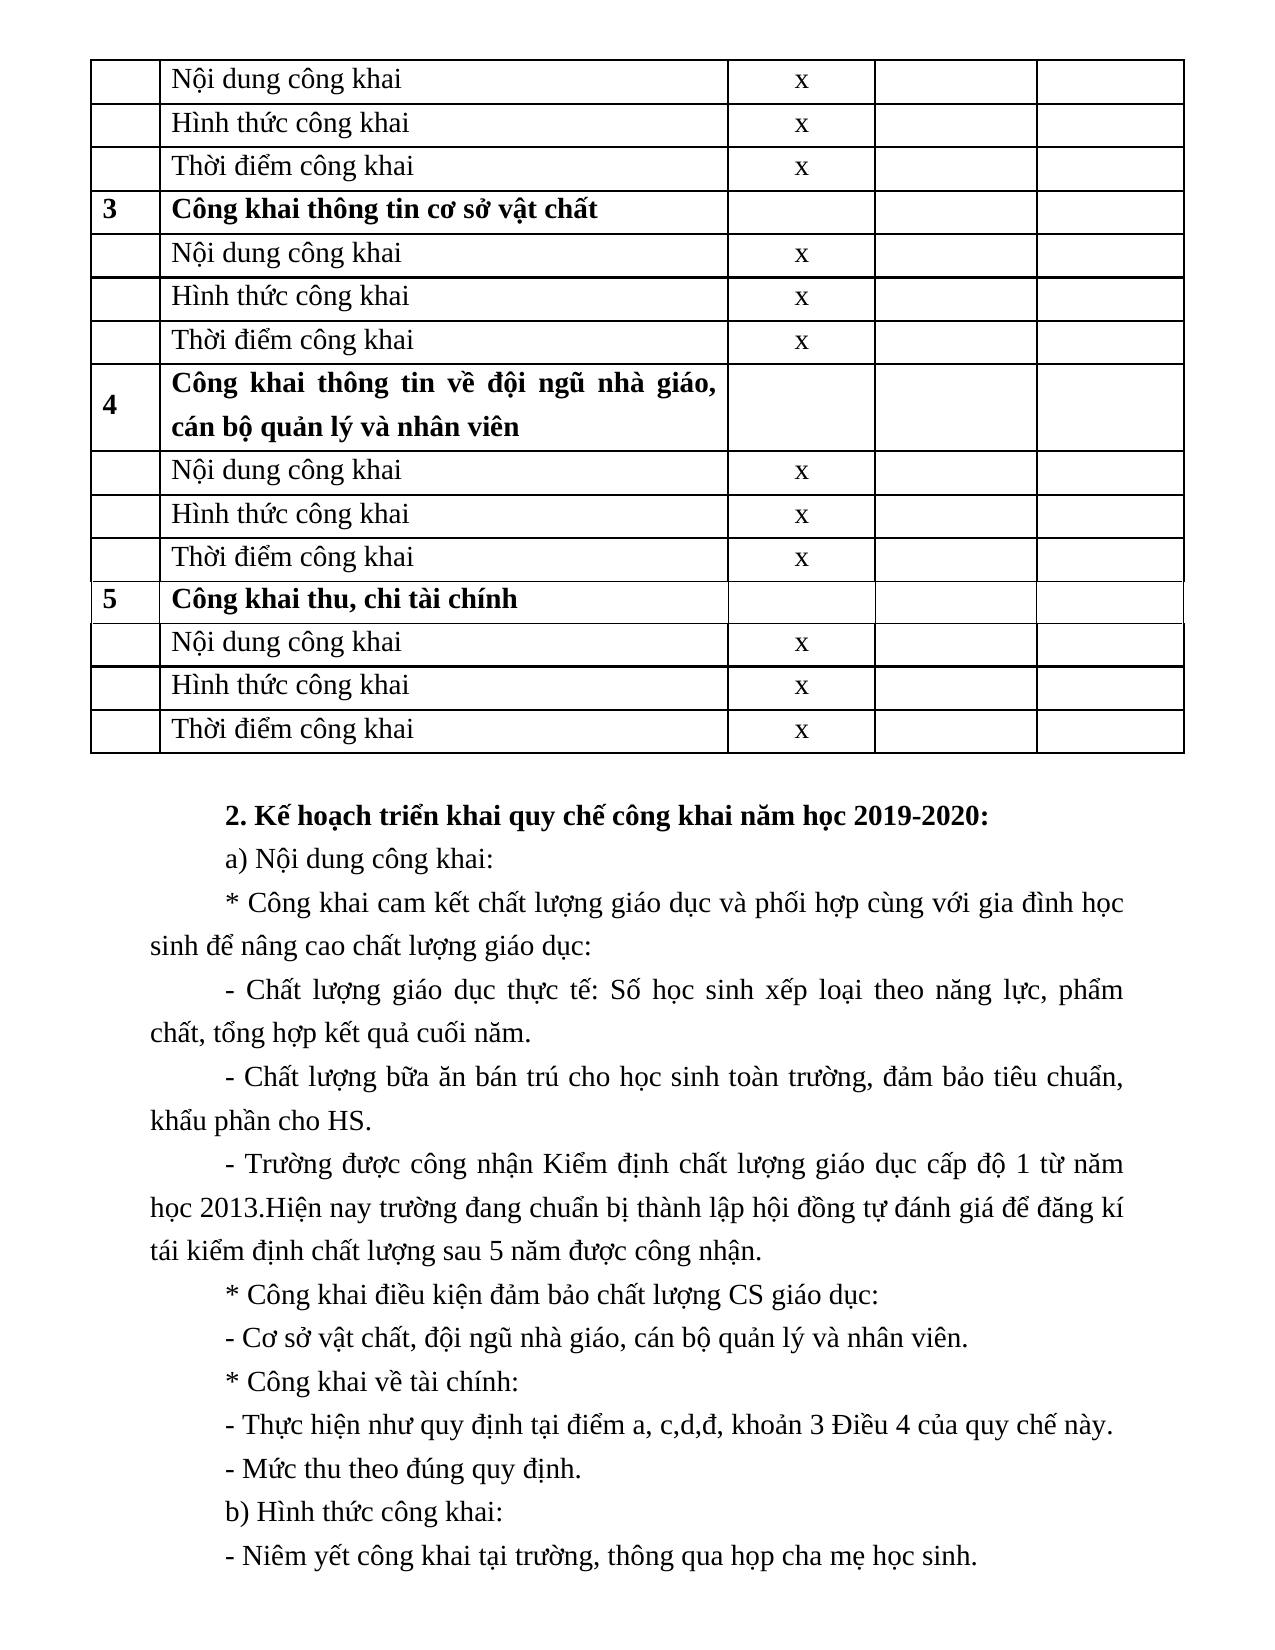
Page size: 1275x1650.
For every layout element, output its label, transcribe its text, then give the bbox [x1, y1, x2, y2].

table_cell [92, 105, 159, 146]
table_cell x [729, 235, 874, 276]
table_cell x [729, 668, 874, 709]
table_cell x [729, 452, 874, 494]
table_cell [1038, 452, 1183, 494]
table_cell [92, 624, 159, 665]
table_cell [1038, 192, 1183, 233]
table_cell 5 [92, 582, 159, 623]
table_cell x [729, 61, 874, 103]
table_cell [876, 322, 1036, 363]
text a) Nội dung công khai: [150, 841, 1125, 875]
table_cell [92, 61, 159, 103]
table_cell [92, 668, 159, 709]
table_cell [876, 279, 1036, 320]
table_cell [876, 452, 1036, 494]
text - Mức thu theo đúng quy định. [150, 1451, 1125, 1484]
table_cell [92, 235, 159, 276]
table_cell Hình thức công khai [161, 279, 727, 320]
table_cell Công khai thu, chi tài chính [160, 582, 728, 623]
text * Công khai về tài chính: [150, 1364, 1125, 1397]
table_cell x [729, 624, 874, 665]
table_cell [876, 668, 1036, 709]
table_cell [1038, 148, 1183, 189]
table_cell [729, 192, 874, 233]
table_cell x [729, 279, 874, 320]
table_cell [876, 496, 1036, 537]
table_cell [1038, 711, 1183, 752]
table_cell [1037, 581, 1183, 623]
text - Niêm yết công khai tại trường, thông qua họp cha mẹ học sinh. [150, 1538, 1125, 1572]
table_cell Công khai thông tin cơ sở vật chất [161, 192, 727, 233]
table_cell [876, 365, 1036, 450]
table_cell 4 [92, 365, 159, 450]
table_cell x [729, 539, 874, 581]
table_cell Thời điểm công khai [161, 539, 727, 581]
table_cell [876, 539, 1036, 581]
text * Công khai điều kiện đảm bảo chất lượng CS giáo dục: [150, 1277, 1125, 1310]
table_cell Thời điểm công khai [161, 711, 727, 752]
table_cell [876, 61, 1036, 103]
table_cell [729, 582, 875, 623]
text - Thực hiện như quy định tại điểm a, c,d,đ, khoản 3 Điều 4 của quy chế này. [150, 1407, 1125, 1441]
table_cell Hình thức công khai [161, 496, 727, 537]
table_cell Hình thức công khai [161, 668, 727, 709]
text b) Hình thức công khai: [150, 1494, 1125, 1528]
table_cell x [729, 148, 874, 189]
table_cell [1038, 668, 1183, 709]
table_cell Thời điểm công khai [161, 148, 727, 189]
table_cell [876, 711, 1036, 752]
table_cell Nội dung công khai [161, 61, 727, 103]
table_cell [1038, 623, 1183, 665]
table_cell [1038, 539, 1183, 581]
table_cell [876, 624, 1036, 665]
table_cell Công khai thông tin về đội ngũ nhà giáo, cán bộ quản lý và nhân viên [161, 365, 727, 450]
table_cell [876, 148, 1036, 189]
text - Chất lượng bữa ăn bán trú cho học sinh toàn trường, đảm bảo tiêu chuẩn, khẩu phần cho HS. [150, 1059, 1125, 1136]
table_cell [1038, 322, 1183, 363]
table_cell [876, 105, 1036, 146]
table_cell [92, 452, 159, 494]
table_cell [92, 496, 159, 537]
text - Trường được công nhận Kiểm định chất lượng giáo dục cấp độ 1 từ năm học 2013.Hiện nay trường đang chuẩn bị thành lập hội đồng tự đánh giá để đăng kí tái kiểm định chất lượng sau 5 năm được công nhận. [150, 1146, 1125, 1267]
table_cell Nội dung công khai [161, 235, 727, 276]
table_cell [92, 279, 159, 320]
table_cell [1038, 279, 1183, 320]
table_cell [1038, 365, 1183, 450]
table_cell [1038, 496, 1183, 537]
table_cell 3 [92, 192, 159, 233]
table_cell [92, 322, 159, 363]
table_cell [92, 539, 159, 581]
table_cell [92, 148, 159, 189]
table_cell [1038, 61, 1183, 103]
table_cell [729, 365, 874, 450]
table_cell Hình thức công khai [161, 105, 727, 146]
table_cell x [729, 496, 874, 537]
table_cell Thời điểm công khai [161, 322, 727, 363]
table_cell [1038, 235, 1183, 276]
table_cell x [729, 105, 874, 146]
table_cell x [729, 711, 874, 752]
table_cell [92, 711, 159, 752]
table_cell [1038, 105, 1183, 146]
table_cell [876, 192, 1036, 233]
table_cell x [729, 322, 874, 363]
table_cell [876, 582, 1036, 623]
text 2. Kế hoạch triển khai quy chế công khai năm học 2019-2020: [150, 798, 1125, 831]
text - Chất lượng giáo dục thực tế: Số học sinh xếp loại theo năng lực, phẩm chất, tổng hợp kết quả cuối năm. [150, 972, 1125, 1049]
text - Cơ sở vật chất, đội ngũ nhà giáo, cán bộ quản lý và nhân viên. [150, 1320, 1125, 1354]
table_cell Nội dung công khai [161, 624, 727, 665]
text * Công khai cam kết chất lượng giáo dục và phối hợp cùng với gia đình học sinh để nâng cao chất lượng giáo dục: [150, 885, 1125, 962]
table_cell Nội dung công khai [161, 452, 727, 494]
table_cell [876, 235, 1036, 276]
